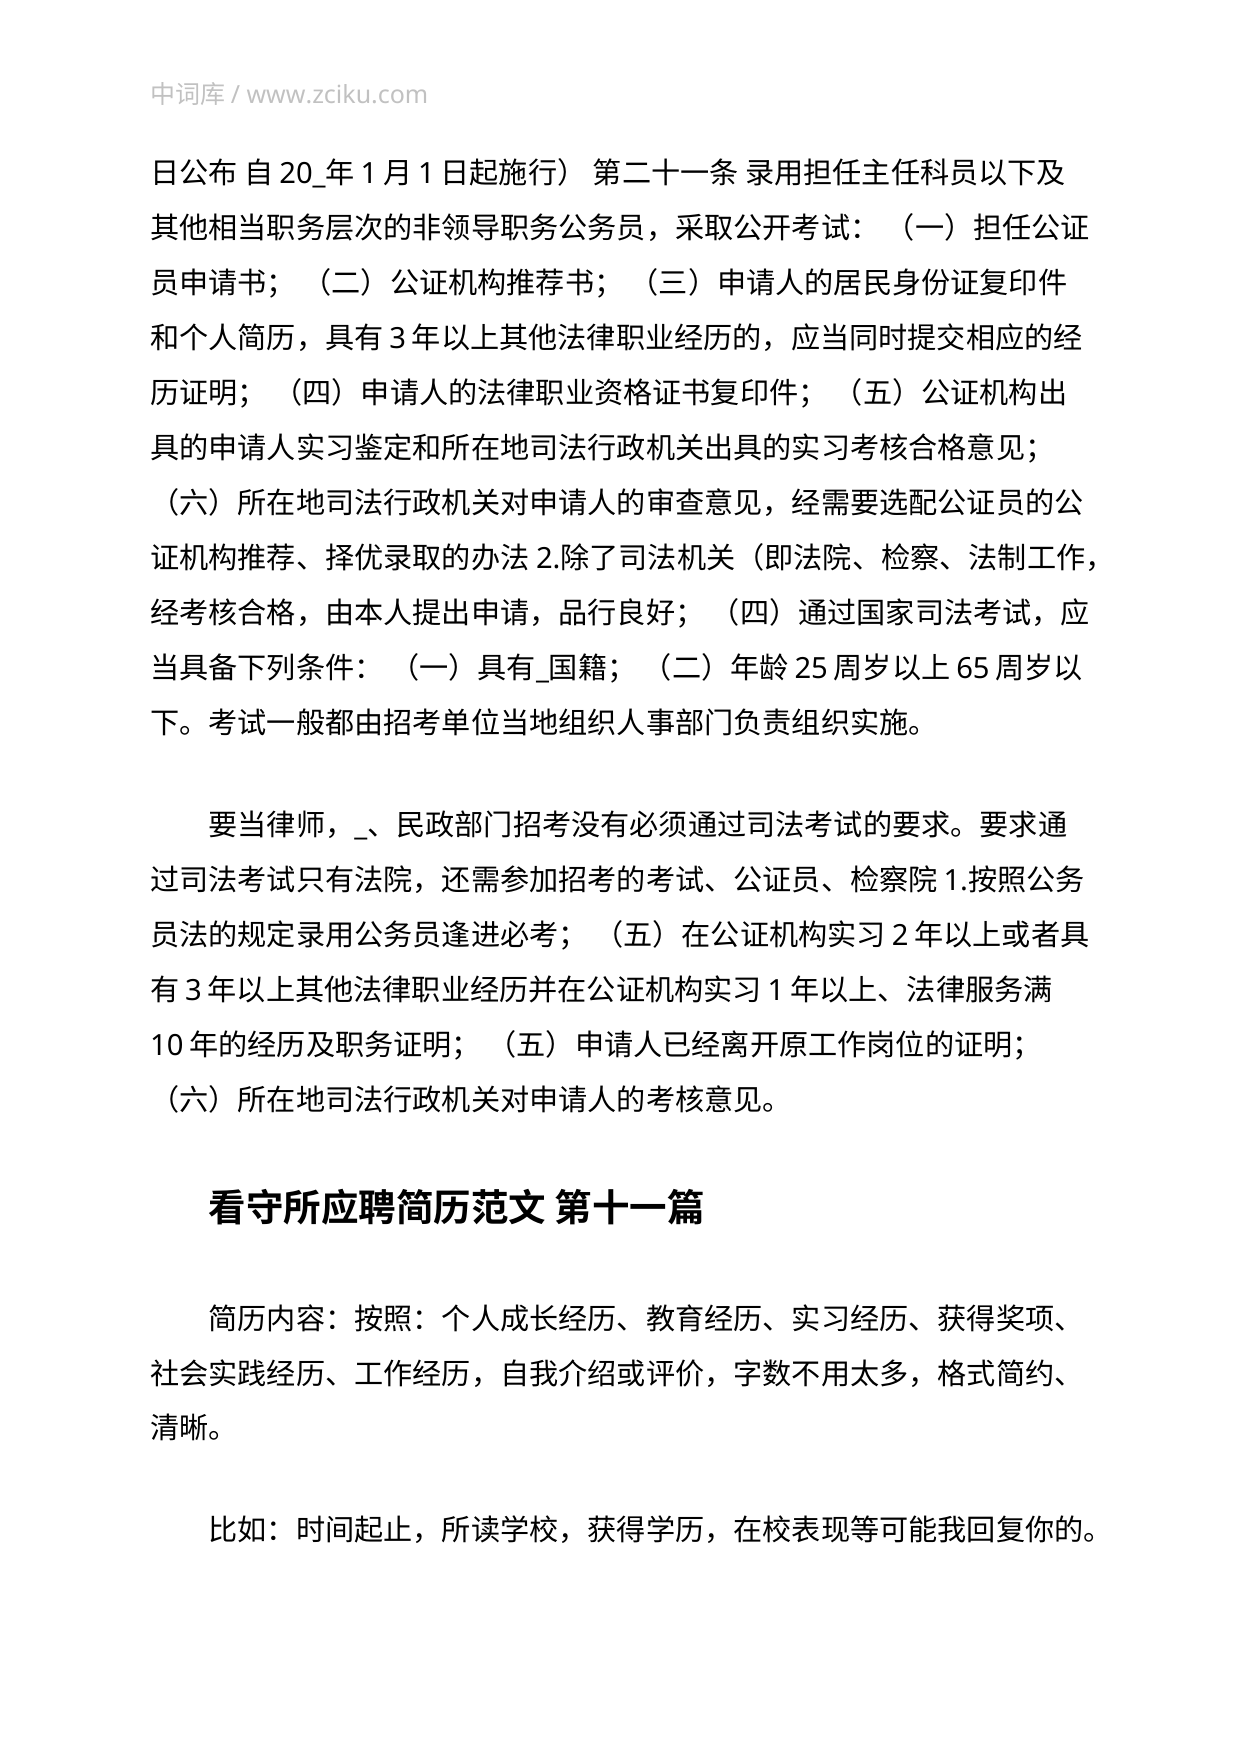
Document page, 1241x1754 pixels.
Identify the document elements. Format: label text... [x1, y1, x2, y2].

text 看守所应聘简历范文 第十一篇 [150, 1178, 1090, 1232]
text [150, 150, 1090, 742]
text 要当律师，_、民政部门招考没有必须通过司法考试的要求。要求通过司法考试只有法院，还需参加招考的考试、公证员、检察院1.按照公务员法的规定录用公务员逢进必考； （五）在公证机构实习2年以上或者具有3年以上其他法律职业经历并在公证机构实习1年以上、法律服务满10年的经历及职务证明； （五）申请人已经离开原工作岗位的证明； （六）所在地司法行政机关对申请人的考核意见。 [150, 801, 1090, 1118]
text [150, 1507, 1090, 1549]
text 简历内容：按照：个人成长经历、教育经历、实习经历、获得奖项、社会实践经历、工作经历，自我介绍或评价，字数不用太多，格式简约、清晰。 [150, 1295, 1090, 1447]
